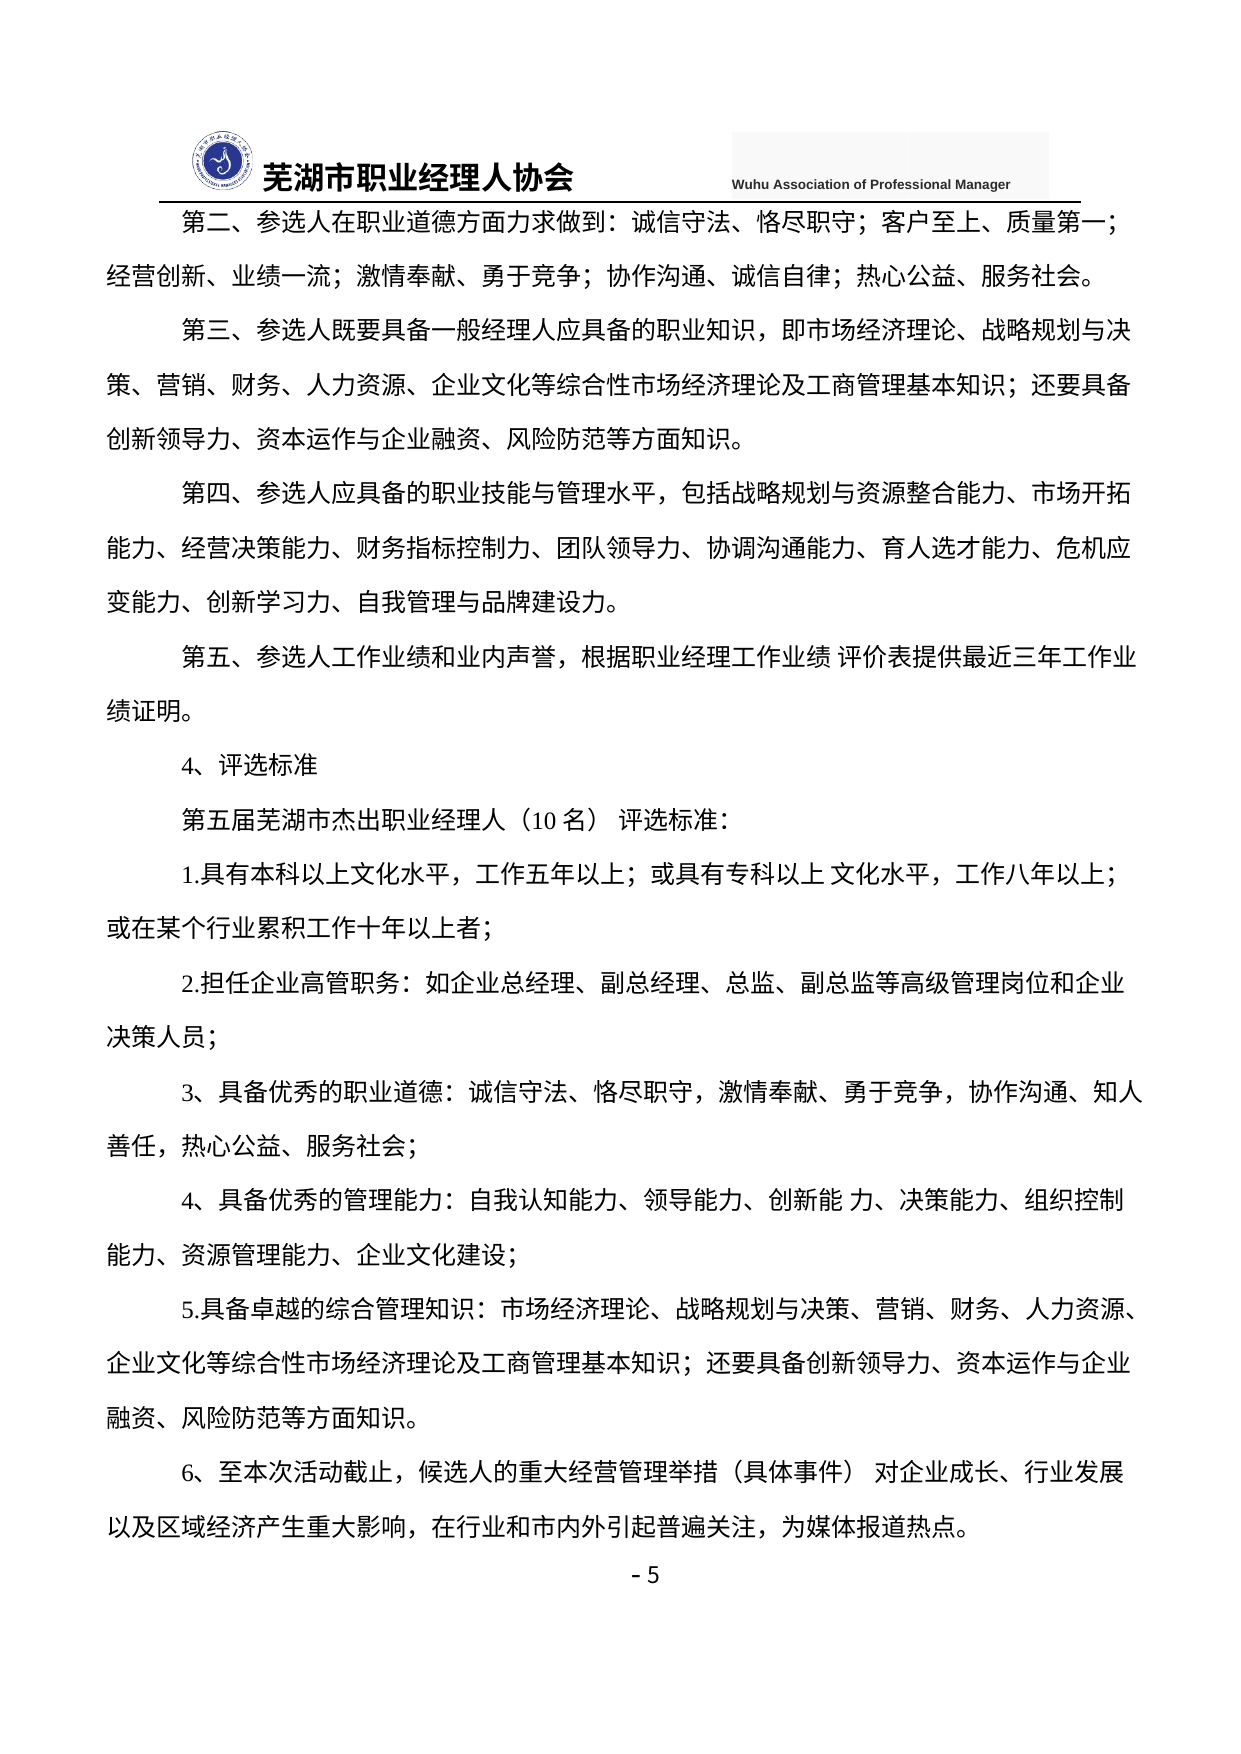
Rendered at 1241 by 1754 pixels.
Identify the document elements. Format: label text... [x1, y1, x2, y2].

text 6、至本次活动截止，候选人的重大经营管理举措（具体事件） 对企业成长、行业发展以及区域经济产生重大影响，在行业和市内外引起普遍关注，为媒体报道热点。 [106, 1453, 1146, 1543]
text 3、具备优秀的职业道德：诚信守法、恪尽职守，激情奉献、勇于竞争，协作沟通、知人善任，热心公益、服务社会； [106, 1072, 1146, 1163]
text 第四、参选人应具备的职业技能与管理水平，包括战略规划与资源整合能力、市场开拓能力、经营决策能力、财务指标控制力、团队领导力、协调沟通能力、育人选才能力、危机应变能力、创新学习力、自我管理与品牌建设力。 [106, 474, 1146, 619]
text 4、评选标准 [106, 746, 1146, 782]
text 2.担任企业高管职务：如企业总经理、副总经理、总监、副总监等高级管理岗位和企业决策人员； [106, 963, 1146, 1054]
picture [192, 131, 253, 190]
text 第二、参选人在职业道德方面力求做到：诚信守法、恪尽职守；客户至上、质量第一；经营创新、业绩一流；激情奉献、勇于竞争；协作沟通、诚信自律；热心公益、服务社会。 [106, 202, 1146, 293]
text 1.具有本科以上文化水平，工作五年以上；或具有专科以上 文化水平，工作八年以上；或在某个行业累积工作十年以上者； [106, 854, 1146, 945]
text 5.具备卓越的综合管理知识：市场经济理论、战略规划与决策、营销、财务、人力资源、企业文化等综合性市场经济理论及工商管理基本知识；还要具备创新领导力、资本运作与企业融资、风险防范等方面知识。 [106, 1289, 1146, 1434]
text 第五、参选人工作业绩和业内声誉，根据职业经理工作业绩 评价表提供最近三年工作业绩证明。 [106, 637, 1146, 728]
text 4、具备优秀的管理能力：自我认知能力、领导能力、创新能 力、决策能力、组织控制能力、资源管理能力、企业文化建设； [106, 1181, 1146, 1271]
text 第五届芜湖市杰出职业经理人（10 名） 评选标准： [106, 800, 1146, 836]
text 第三、参选人既要具备一般经理人应具备的职业知识，即市场经济理论、战略规划与决策、营销、财务、人力资源、企业文化等综合性市场经济理论及工商管理基本知识；还要具备创新领导力、资本运作与企业融资、风险防范等方面知识。 [106, 311, 1146, 456]
